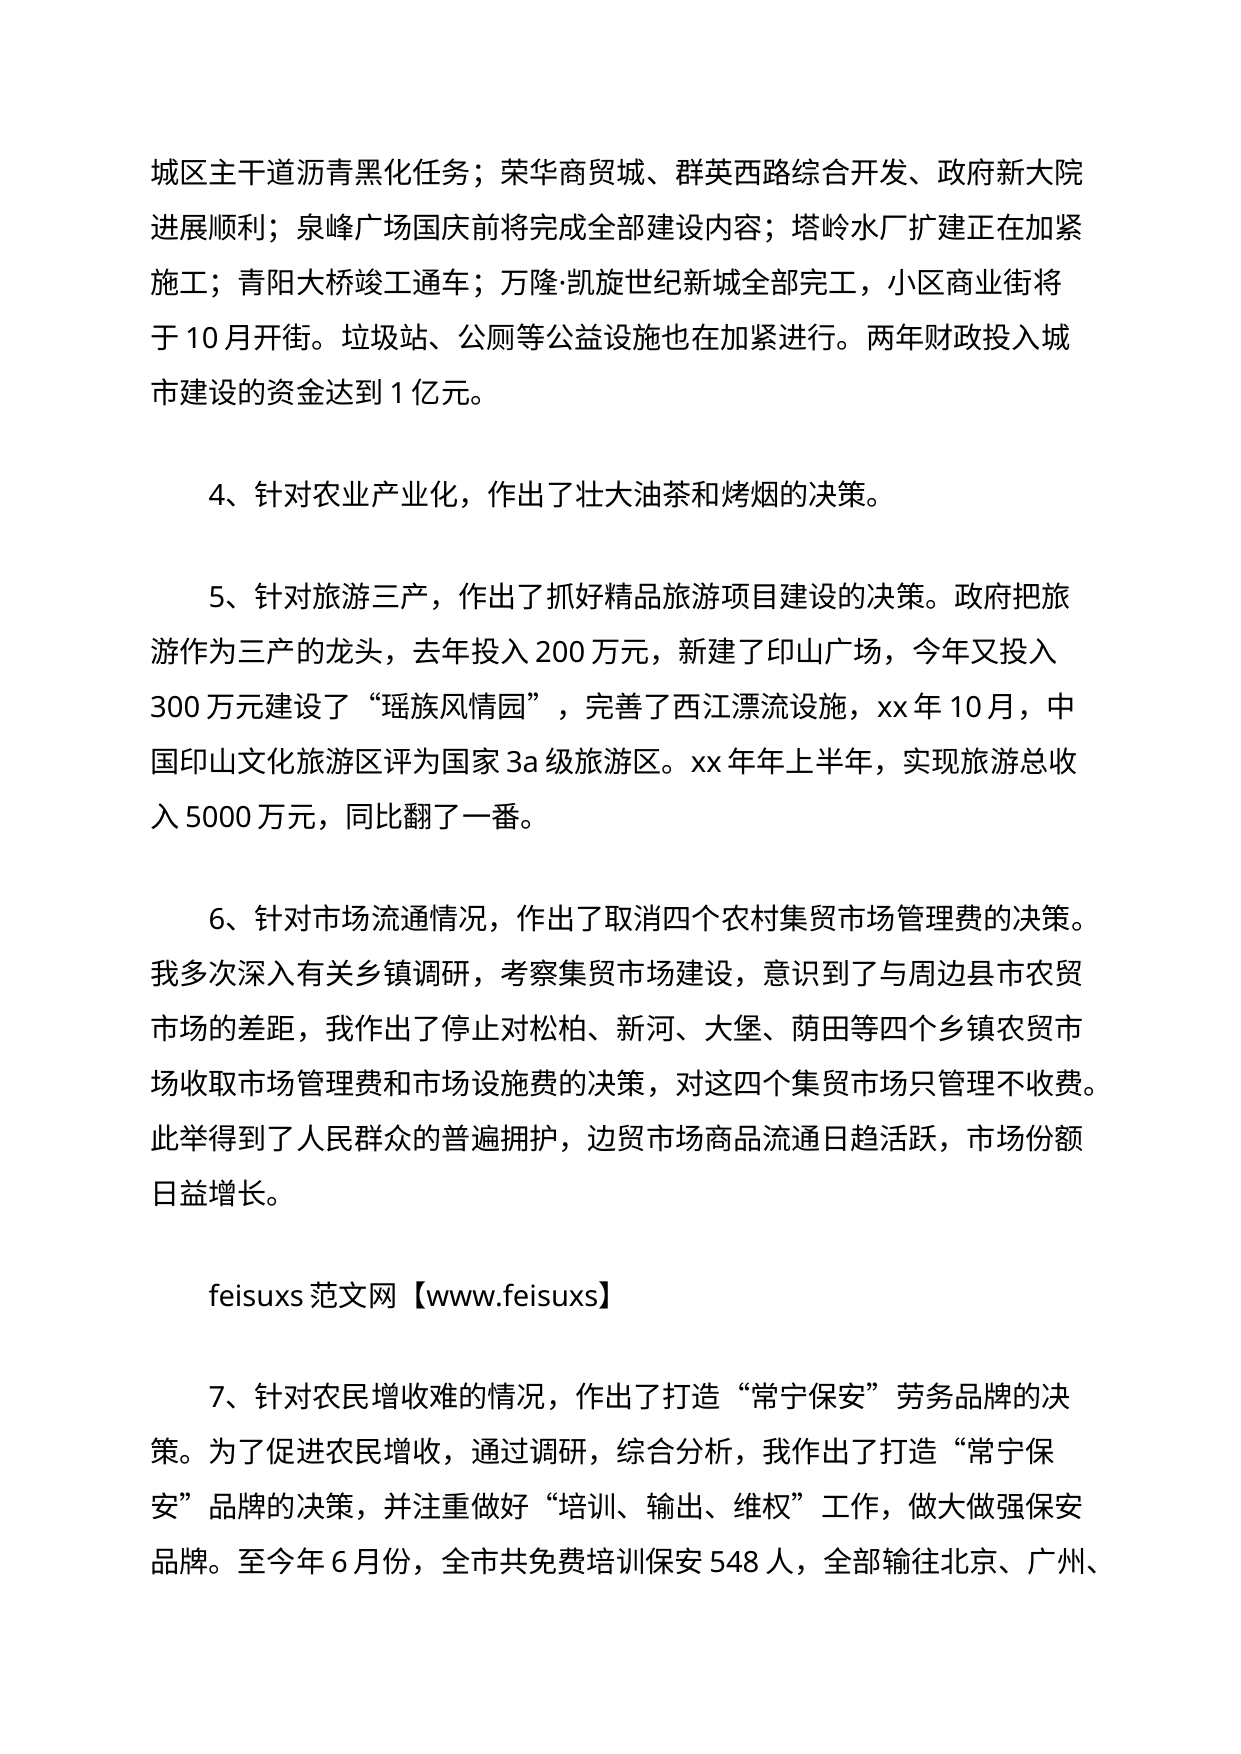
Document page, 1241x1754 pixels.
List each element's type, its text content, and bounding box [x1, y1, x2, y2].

text feisuxs范文网【www.feisuxs】 [150, 1272, 1090, 1314]
text 4、针对农业产业化，作出了壮大油茶和烤烟的决策。 [150, 472, 1090, 514]
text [150, 1374, 1090, 1581]
text 6、针对市场流通情况，作出了取消四个农村集贸市场管理费的决策。我多次深入有关乡镇调研，考察集贸市场建设，意识到了与周边县市农贸市场的差距，我作出了停止对松柏、新河、大堡、荫田等四个乡镇农贸市场收取市场管理费和市场设施费的决策，对这四个集贸市场只管理不收费。此举得到了人民群众的普遍拥护，边贸市场商品流通日趋活跃，市场份额日益增长。 [150, 896, 1090, 1213]
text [150, 150, 1090, 412]
text 5、针对旅游三产，作出了抓好精品旅游项目建设的决策。政府把旅游作为三产的龙头，去年投入200万元，新建了印山广场，今年又投入300万元建设了“瑶族风情园”，完善了西江漂流设施，xx年10月，中国印山文化旅游区评为国家3a级旅游区。xx年年上半年，实现旅游总收入5000万元，同比翻了一番。 [150, 574, 1090, 836]
